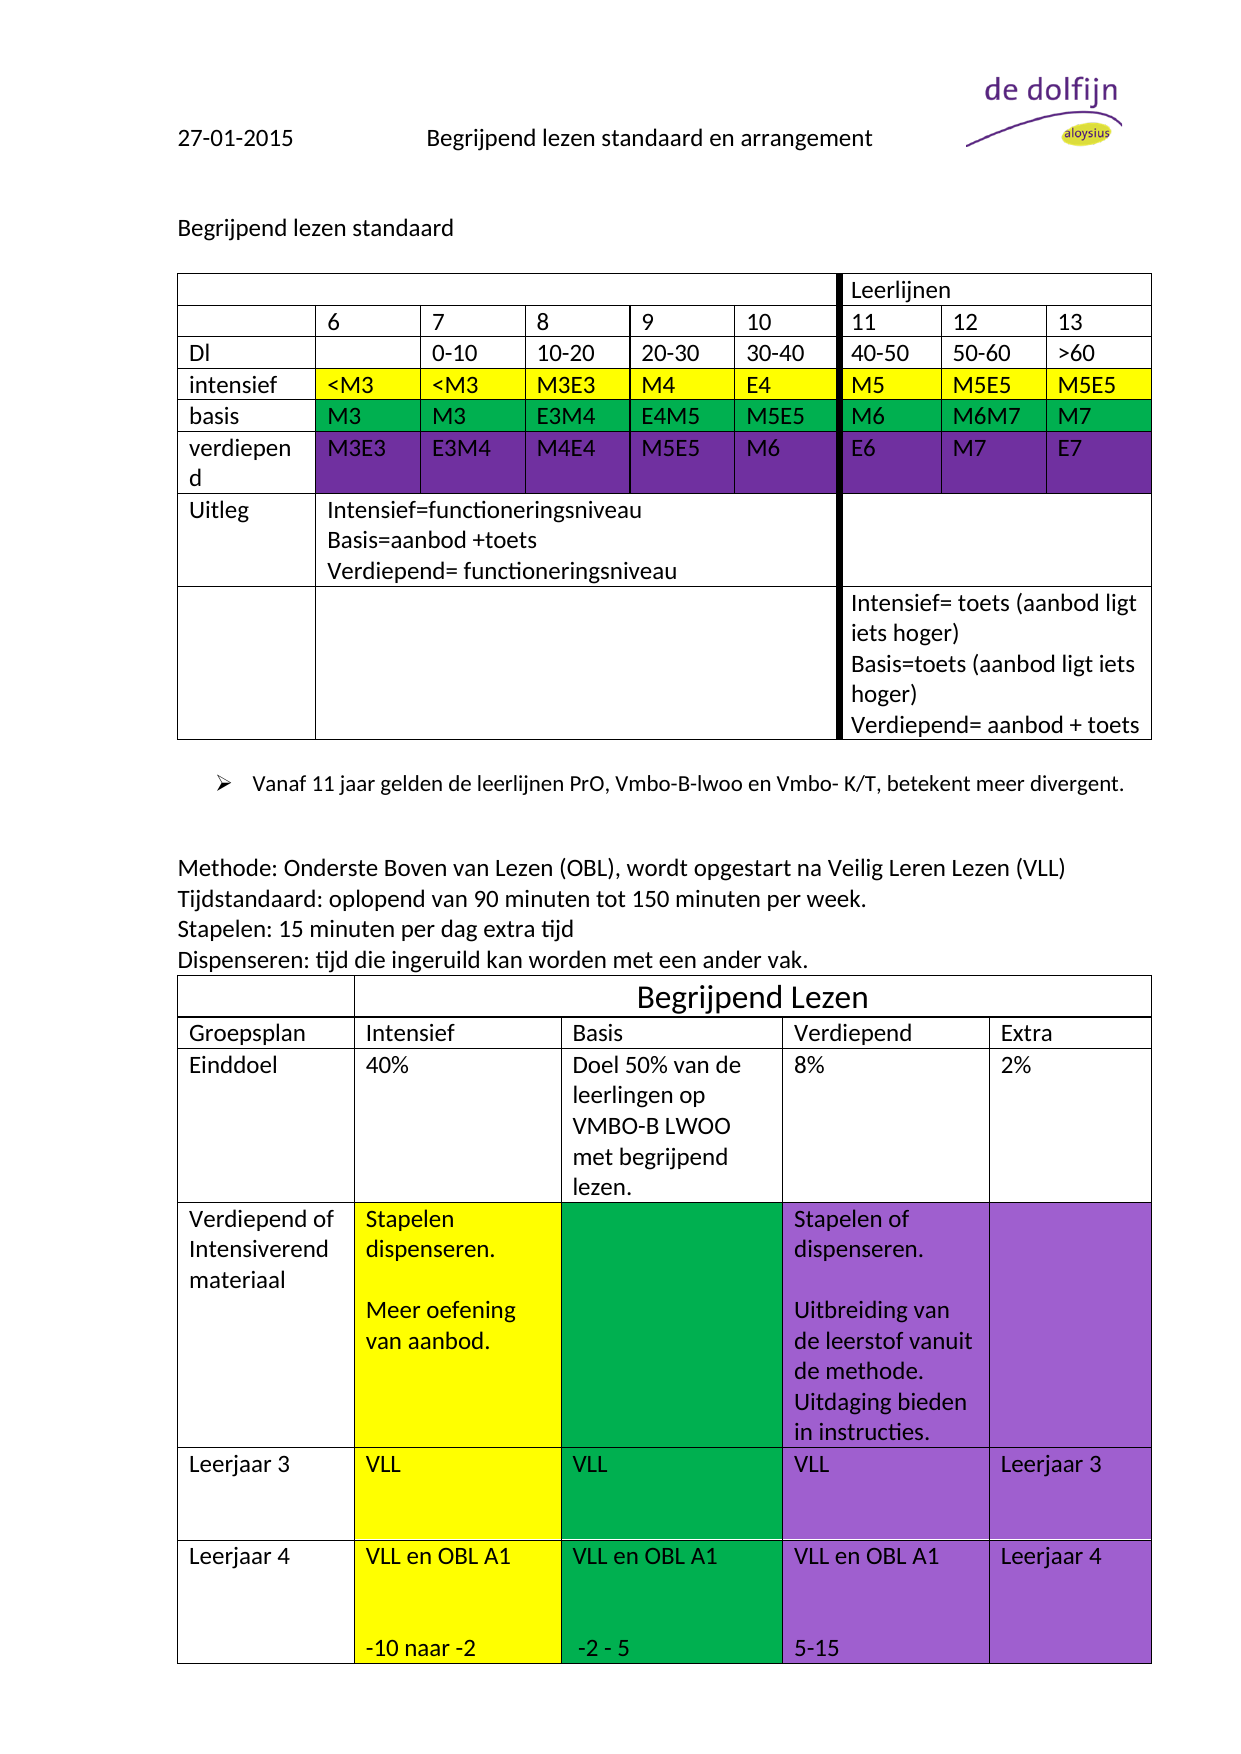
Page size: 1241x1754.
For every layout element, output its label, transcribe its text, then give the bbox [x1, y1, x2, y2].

table_cell 40% [355, 1049, 561, 1202]
table_cell E7 [1047, 432, 1151, 493]
table_cell 13 [1047, 306, 1151, 336]
table_cell verdiepend [178, 432, 315, 493]
table_cell Dl [178, 337, 315, 368]
table_cell 2% [990, 1049, 1151, 1202]
table_cell Leerjaar 4 [178, 1541, 354, 1663]
table_cell >60 [1047, 337, 1151, 368]
table_cell M4 [631, 369, 734, 399]
table_cell E6 [843, 432, 941, 493]
table_cell 40-50 [843, 337, 941, 368]
table_cell Leerjaar 4 [990, 1541, 1151, 1663]
table_cell Leerjaar 3 [990, 1448, 1151, 1539]
text Dispenseren: tijd die ingeruild kan worden met een ander vak. [177, 944, 1152, 975]
table_cell M5 [843, 369, 941, 399]
table_cell M5E5 [942, 369, 1046, 399]
table_cell 20-30 [631, 337, 734, 368]
table_cell M3 [421, 400, 525, 431]
table_cell <M3 [421, 369, 525, 399]
table_cell VLL [355, 1448, 561, 1539]
table_cell 30-40 [735, 337, 836, 368]
table_header [178, 274, 836, 305]
table_cell <M3 [316, 369, 420, 399]
table_cell M3E3 [316, 432, 420, 493]
table_cell [562, 1203, 782, 1447]
table_header [178, 976, 354, 1016]
table_cell VLL en OBL A1 -2 - 5 [562, 1541, 782, 1663]
table_cell M6 [843, 400, 941, 431]
table_cell M6 [735, 432, 836, 493]
table_cell Doel 50% van de leerlingen op VMBO-B LWOO met begrijpend lezen. [562, 1049, 782, 1202]
text Tijdstandaard: oplopend van 90 minuten tot 150 minuten per week. [177, 883, 1152, 914]
table_cell 11 [843, 306, 941, 336]
table_cell 7 [421, 306, 525, 336]
table_cell 12 [942, 306, 1046, 336]
table_cell Intensief=functioneringsniveau Basis=aanbod +toets Verdiepend= functioneringsniveau [316, 494, 836, 586]
table_cell Stapelen of dispenseren. Uitbreiding van de leerstof vanuit de methode. Uitdaging bieden in instructies. [783, 1203, 989, 1447]
table_header Leerlijnen [843, 274, 1151, 305]
table_cell Uitleg [178, 494, 315, 586]
table_cell M5E5 [735, 400, 836, 431]
table_cell Groepsplan [178, 1018, 354, 1048]
table_cell [316, 587, 836, 739]
table_cell M4E4 [526, 432, 629, 493]
table_cell 8 [526, 306, 629, 336]
table_cell Basis [562, 1018, 782, 1048]
table_cell Verdiepend of Intensiverend materiaal [178, 1203, 354, 1447]
text Begrijpend lezen standaard [177, 212, 1152, 243]
table_cell M5E5 [631, 432, 734, 493]
table_cell M7 [942, 432, 1046, 493]
table_cell Stapelen dispenseren. Meer oefening van aanbod. [355, 1203, 561, 1447]
table_cell basis [178, 400, 315, 431]
table_header Begrijpend Lezen [355, 976, 1151, 1016]
table_cell M7 [1047, 400, 1151, 431]
table_cell VLL [783, 1448, 989, 1539]
table_cell [990, 1203, 1151, 1447]
table_cell intensief [178, 369, 315, 399]
table_cell VLL en OBL A1 -10 naar -2 [355, 1541, 561, 1663]
table_cell [843, 494, 1151, 586]
table_cell 6 [316, 306, 420, 336]
table_cell E3M4 [526, 400, 629, 431]
text Methode: Onderste Boven van Lezen (OBL), wordt opgestart na Veilig Leren Lezen (VLL) [177, 853, 1152, 883]
table_cell M5E5 [1047, 369, 1151, 399]
table_cell E4 [735, 369, 836, 399]
table_cell [178, 587, 315, 739]
picture [966, 73, 1123, 147]
table_cell 50-60 [942, 337, 1046, 368]
list Vanaf 11 jaar gelden de leerlijnen PrO, Vmbo-B-lwoo en Vmbo- K/T, betekent meer divergent. [215, 769, 1152, 797]
table_cell Intensief= toets (aanbod ligt iets hoger) Basis=toets (aanbod ligt iets hoger) Verdiepend= aanbod + toets [843, 587, 1151, 739]
table_cell [316, 337, 420, 368]
table_cell VLL [562, 1448, 782, 1539]
table_cell 0-10 [421, 337, 525, 368]
table_cell M3E3 [526, 369, 629, 399]
table_cell 9 [631, 306, 734, 336]
text Stapelen: 15 minuten per dag extra tijd [177, 914, 1152, 944]
table_cell Verdiepend [783, 1018, 989, 1048]
table_cell E3M4 [421, 432, 525, 493]
table_cell Einddoel [178, 1049, 354, 1202]
table_cell Extra [990, 1018, 1151, 1048]
table_cell M3 [316, 400, 420, 431]
table_cell M6M7 [942, 400, 1046, 431]
table_cell Leerjaar 3 [178, 1448, 354, 1539]
table_cell 10 [735, 306, 836, 336]
table_cell [178, 306, 315, 336]
table_cell Intensief [355, 1018, 561, 1048]
table_cell E4M5 [631, 400, 734, 431]
table_cell 10-20 [526, 337, 629, 368]
table_cell VLL en OBL A1 5-15 [783, 1541, 989, 1663]
table_cell 8% [783, 1049, 989, 1202]
